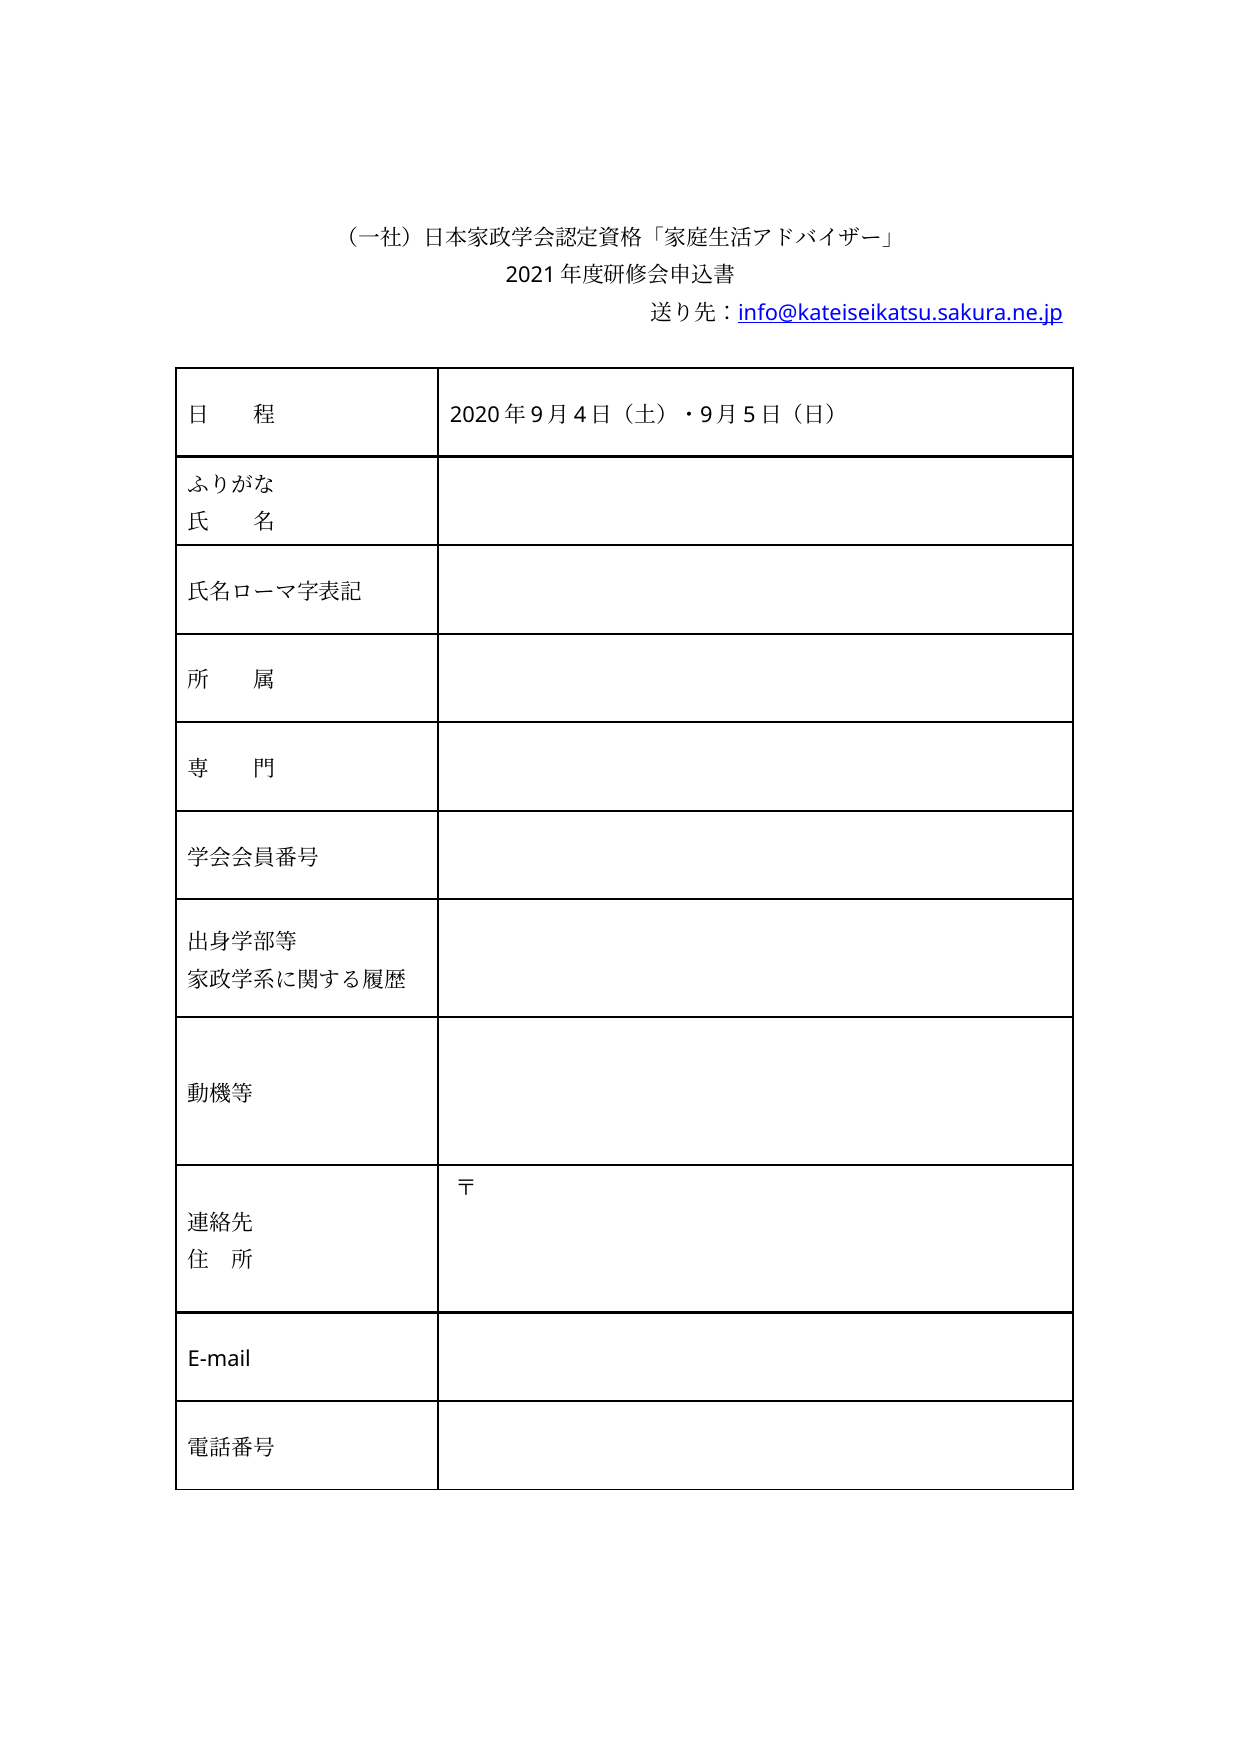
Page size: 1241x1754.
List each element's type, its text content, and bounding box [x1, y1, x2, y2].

table_header 2020年9月4日（土）・9月5日（日） [439, 369, 1072, 455]
table_cell [439, 1402, 1072, 1488]
table_cell [439, 458, 1072, 544]
table_cell [439, 635, 1072, 721]
text （一社）日本家政学会認定資格「家庭生活アドバイザー」 [177, 217, 1063, 254]
table_cell 出身学部等 家政学系に関する履歴 [177, 900, 437, 1016]
text 2021年度研修会申込書 [177, 254, 1063, 292]
table_cell [439, 1314, 1072, 1400]
table_cell 学会会員番号 [177, 812, 437, 898]
text 送り先：info@kateiseikatsu.sakura.ne.jp [177, 292, 1063, 329]
table_cell 連絡先 住 所 [177, 1166, 437, 1311]
table_cell 〒 [439, 1166, 1072, 1311]
table_header 日 程 [177, 369, 437, 455]
table_cell 氏名ローマ字表記 [177, 546, 437, 632]
table_cell 動機等 [177, 1018, 437, 1164]
table_cell 電話番号 [177, 1402, 437, 1488]
table_cell [439, 723, 1072, 809]
table_cell 所 属 [177, 635, 437, 721]
table_cell [439, 812, 1072, 898]
table_cell E-mail [177, 1314, 437, 1400]
table_cell ふりがな 氏 名 [177, 458, 437, 544]
table_cell [439, 546, 1072, 632]
table_cell [439, 1018, 1072, 1164]
table_cell 専 門 [177, 723, 437, 809]
table_cell [439, 900, 1072, 1016]
